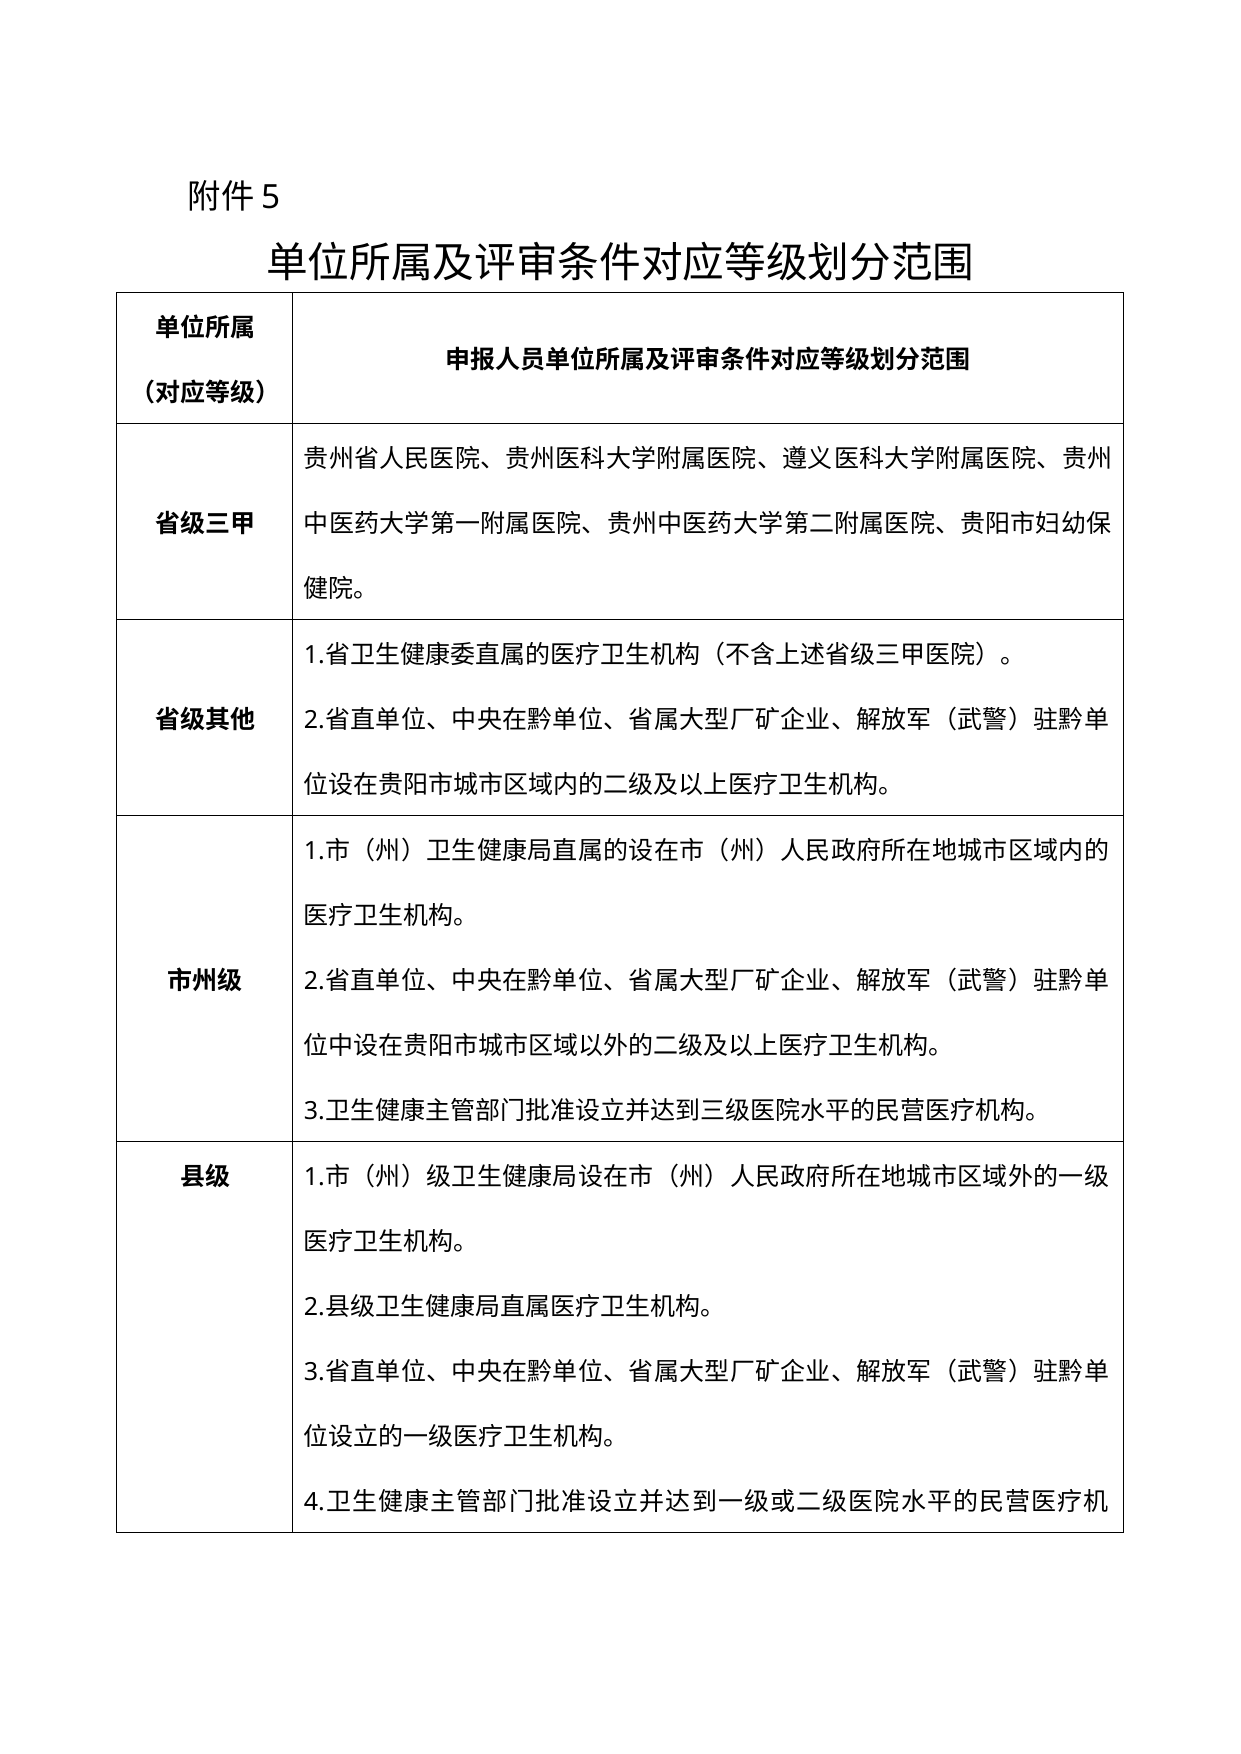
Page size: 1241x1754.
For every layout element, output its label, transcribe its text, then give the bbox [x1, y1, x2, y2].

text 单位所属及评审条件对应等级划分范围 [187, 227, 1053, 292]
table_cell 1.市（州）卫生健康局直属的设在市（州）人民政府所在地城市区域内的医疗卫生机构。 2.省直单位、中央在黔单位、省属大型厂矿企业、解放军（武警）驻黔单位中设在贵阳市城市区域以外的二级及以上医疗卫生机构。 3.卫生健康主管部门批准设立并达到三级医院水平的民营医疗机构。 [293, 816, 1123, 1141]
table_cell 贵州省人民医院、贵州医科大学附属医院、遵义医科大学附属医院、贵州中医药大学第一附属医院、贵州中医药大学第二附属医院、贵阳市妇幼保健院。 [293, 424, 1123, 619]
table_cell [293, 1142, 1123, 1532]
table_cell 1.省卫生健康委直属的医疗卫生机构（不含上述省级三甲医院）。 2.省直单位、中央在黔单位、省属大型厂矿企业、解放军（武警）驻黔单位设在贵阳市城市区域内的二级及以上医疗卫生机构。 [293, 620, 1123, 815]
table_header 单位所属 （对应等级） [117, 293, 292, 423]
table_cell 省级三甲 [117, 424, 292, 619]
table_cell 省级其他 [117, 620, 292, 815]
table_cell 县级 [117, 1142, 292, 1532]
text 附件5 [187, 162, 1053, 227]
table_header 申报人员单位所属及评审条件对应等级划分范围 [293, 293, 1123, 423]
table_cell 市州级 [117, 816, 292, 1141]
